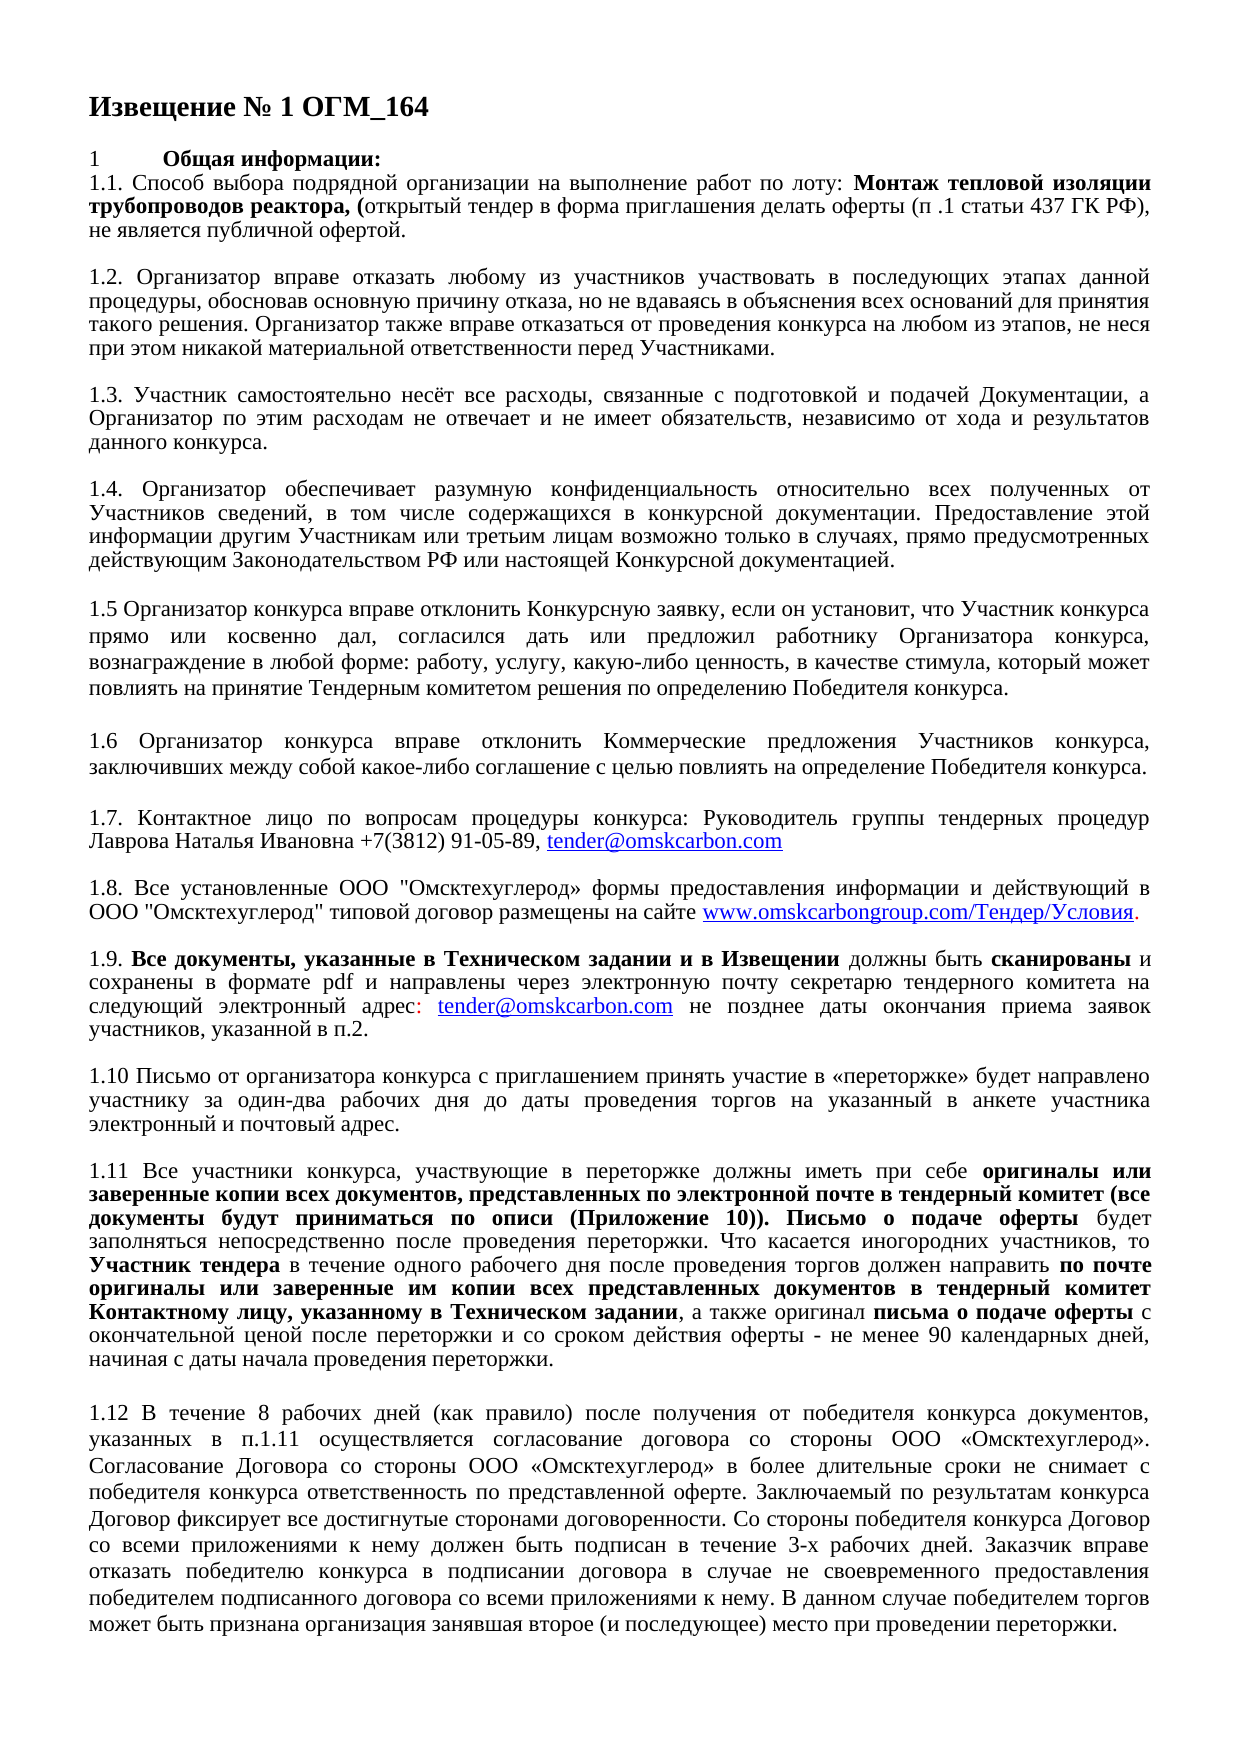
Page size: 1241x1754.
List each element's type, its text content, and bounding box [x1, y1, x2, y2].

text 1.2. Организатор вправе отказать любому из участников участвовать в последующих этапах данной процедуры, обосновав основную причину отказа, но не вдаваясь в объяснения всех оснований для принятия такого решения. Организатор также вправе отказаться от проведения конкурса на любом из этапов, не неся при этом никакой материальной ответственности перед Участниками. [89, 266, 1152, 360]
text 1.10 Письмо от организатора конкурса с приглашением принять участие в «переторжке» будет направлено участнику за один-два рабочих дня до даты проведения торгов на указанный в анкете участника электронный и почтовый адрес. [89, 1065, 1152, 1136]
text 1.9. Все документы, указанные в Техническом задании и в Извещении должны быть сканированы и сохранены в формате pdf и направлены через электронную почту секретарю тендерного комитета на следующий электронный адрес: tender@omskcarbon.com не позднее даты окончания приема заявок участников, указанной в п.2. [89, 947, 1152, 1042]
text 1.1. Способ выбора подрядной организации на выполнение работ по лоту: Монтаж тепловой изоляции трубопроводов реактора, (открытый тендер в форма приглашения делать оферты (п .1 статьи 437 ГК РФ), не является публичной офертой. [89, 172, 1152, 242]
text 1.5 Организатор конкурса вправе отклонить Конкурсную заявку, если он установит, что Участник конкурса прямо или косвенно дал, согласился дать или предложил работнику Организатора конкурса, вознаграждение в любой форме: работу, услугу, какую-либо ценность, в качестве стимула, который может повлиять на принятие Тендерным комитетом решения по определению Победителя конкурса. [89, 595, 1152, 701]
text 1.6 Организатор конкурса вправе отклонить Коммерческие предложения Участников конкурса, заключивших между собой какое-либо соглашение с целью повлиять на определение Победителя конкурса. [89, 727, 1152, 780]
text 1.12 В течение 8 рабочих дней (как правило) после получения от победителя конкурса документов, указанных в п.1.11 осуществляется согласование договора со стороны ООО «Омсктехуглерод». Согласование Договора со стороны ООО «Омсктехуглерод» в более длительные сроки не снимает с победителя конкурса ответственность по представленной оферте. Заключаемый по результатам конкурса Договор фиксирует все достигнутые сторонами договоренности. Со стороны победителя конкурса Договор со всеми приложениями к нему должен быть подписан в течение 3-х рабочих дней. Заказчик вправе отказать победителю конкурса в подписании договора в случае не своевременного предоставления победителем подписанного договора со всеми приложениями к нему. В данном случае победителем торгов может быть признана организация занявшая второе (и последующее) место при проведении переторжки. [89, 1399, 1152, 1636]
text 1.11 Все участники конкурса, участвующие в переторжке должны иметь при себе оригиналы или заверенные копии всех документов, представленных по электронной почте в тендерный комитет (все документы будут приниматься по описи (Приложение 10)). Письмо о подаче оферты будет заполняться непосредственно после проведения переторжки. Что касается иногородних участников, то Участник тендера в течение одного рабочего дня после проведения торгов должен направить по почте оригиналы или заверенные им копии всех представленных документов в тендерный комитет Контактному лицу, указанному в Техническом задании, а также оригинал письма о подаче оферты с окончательной ценой после переторжки и со сроком действия оферты - не менее 90 календарных дней, начиная с даты начала проведения переторжки. [89, 1159, 1152, 1371]
text 1.7. Контактное лицо по вопросам процедуры конкурса: Руководитель группы тендерных процедур Лаврова Наталья Ивановна +7(3812) 91-05-89, tender@omskcarbon.com [89, 806, 1152, 853]
text 1.4. Организатор обеспечивает разумную конфиденциальность относительно всех полученных от Участников сведений, в том числе содержащихся в конкурсной документации. Предоставление этой информации другим Участникам или третьим лицам возможно только в случаях, прямо предусмотренных действующим Законодательством РФ или настоящей Конкурсной документацией. [89, 478, 1152, 572]
text 1.3. Участник самостоятельно несёт все расходы, связанные с подготовкой и подачей Документации, а Организатор по этим расходам не отвечает и не имеет обязательств, независимо от хода и результатов данного конкурса. [89, 383, 1152, 454]
list Общая информации: [89, 148, 1152, 172]
text Извещение № 1 ОГМ_164 [89, 89, 1152, 122]
text 1.8. Все установленные ООО "Омсктехуглерод» формы предоставления информации и действующий в ООО "Омсктехуглерод" типовой договор размещены на сайте www.omskcarbongroup.com/Тендер/Условия. [89, 877, 1152, 924]
